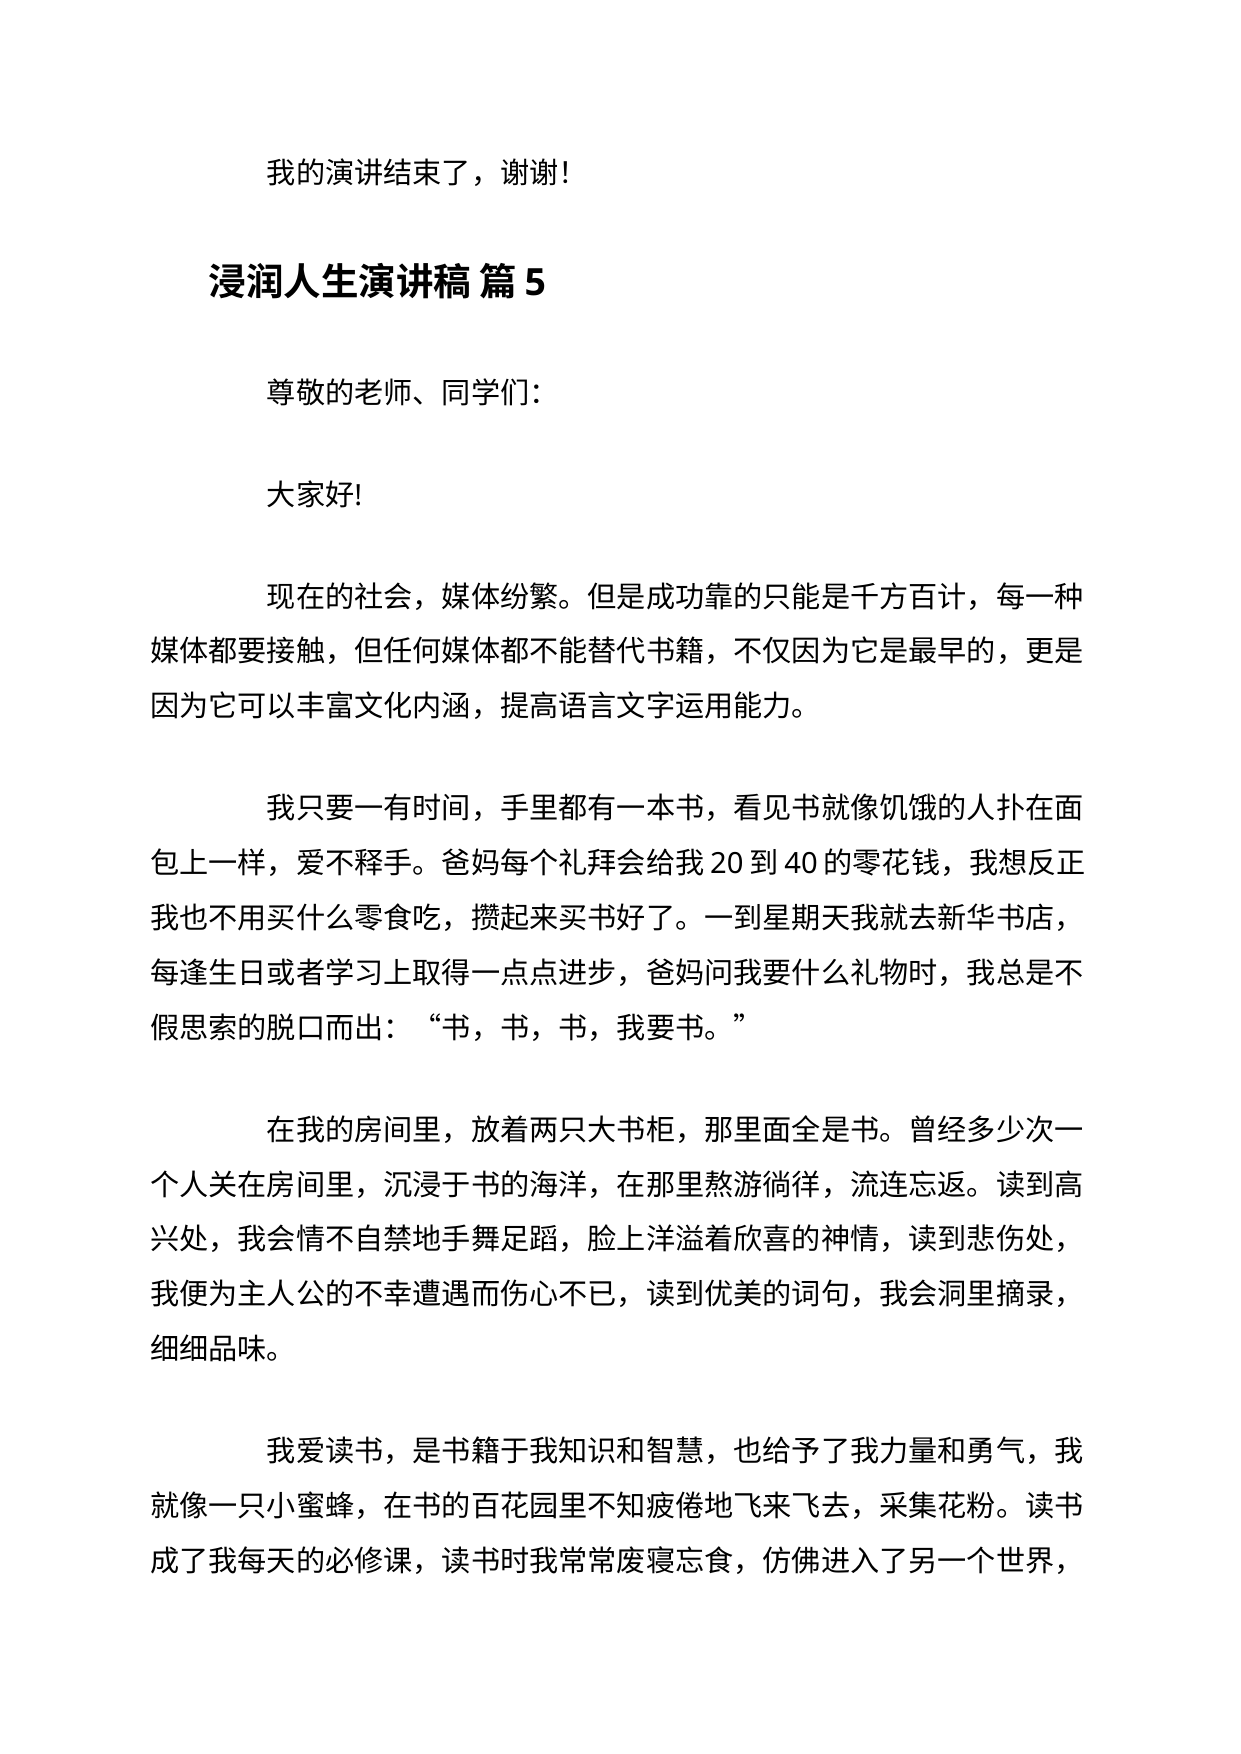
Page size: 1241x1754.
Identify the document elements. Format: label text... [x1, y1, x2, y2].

text 现在的社会，媒体纷繁。但是成功靠的只能是千方百计，每一种媒体都要接触，但任何媒体都不能替代书籍，不仅因为它是最早的，更是因为它可以丰富文化内涵，提高语言文字运用能力。 [150, 573, 1090, 725]
text 我的演讲结束了，谢谢！ [150, 150, 1090, 192]
text 浸润人生演讲稿 篇5 [150, 252, 1090, 306]
text 我只要一有时间，手里都有一本书，看见书就像饥饿的人扑在面包上一样，爱不释手。爸妈每个礼拜会给我20到40的零花钱，我想反正我也不用买什么零食吃，攒起来买书好了。一到星期天我就去新华书店，每逢生日或者学习上取得一点点进步，爸妈问我要什么礼物时，我总是不假思索的脱口而出：“书，书，书，我要书。” [150, 785, 1090, 1047]
text 尊敬的老师、同学们： [150, 369, 1090, 412]
text 大家好! [150, 471, 1090, 513]
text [150, 1427, 1090, 1579]
text 在我的房间里，放着两只大书柜，那里面全是书。曾经多少次一个人关在房间里，沉浸于书的海洋，在那里熬游徜徉，流连忘返。读到高兴处，我会情不自禁地手舞足蹈，脸上洋溢着欣喜的神情，读到悲伤处，我便为主人公的不幸遭遇而伤心不已，读到优美的词句，我会洞里摘录，细细品味。 [150, 1106, 1090, 1368]
